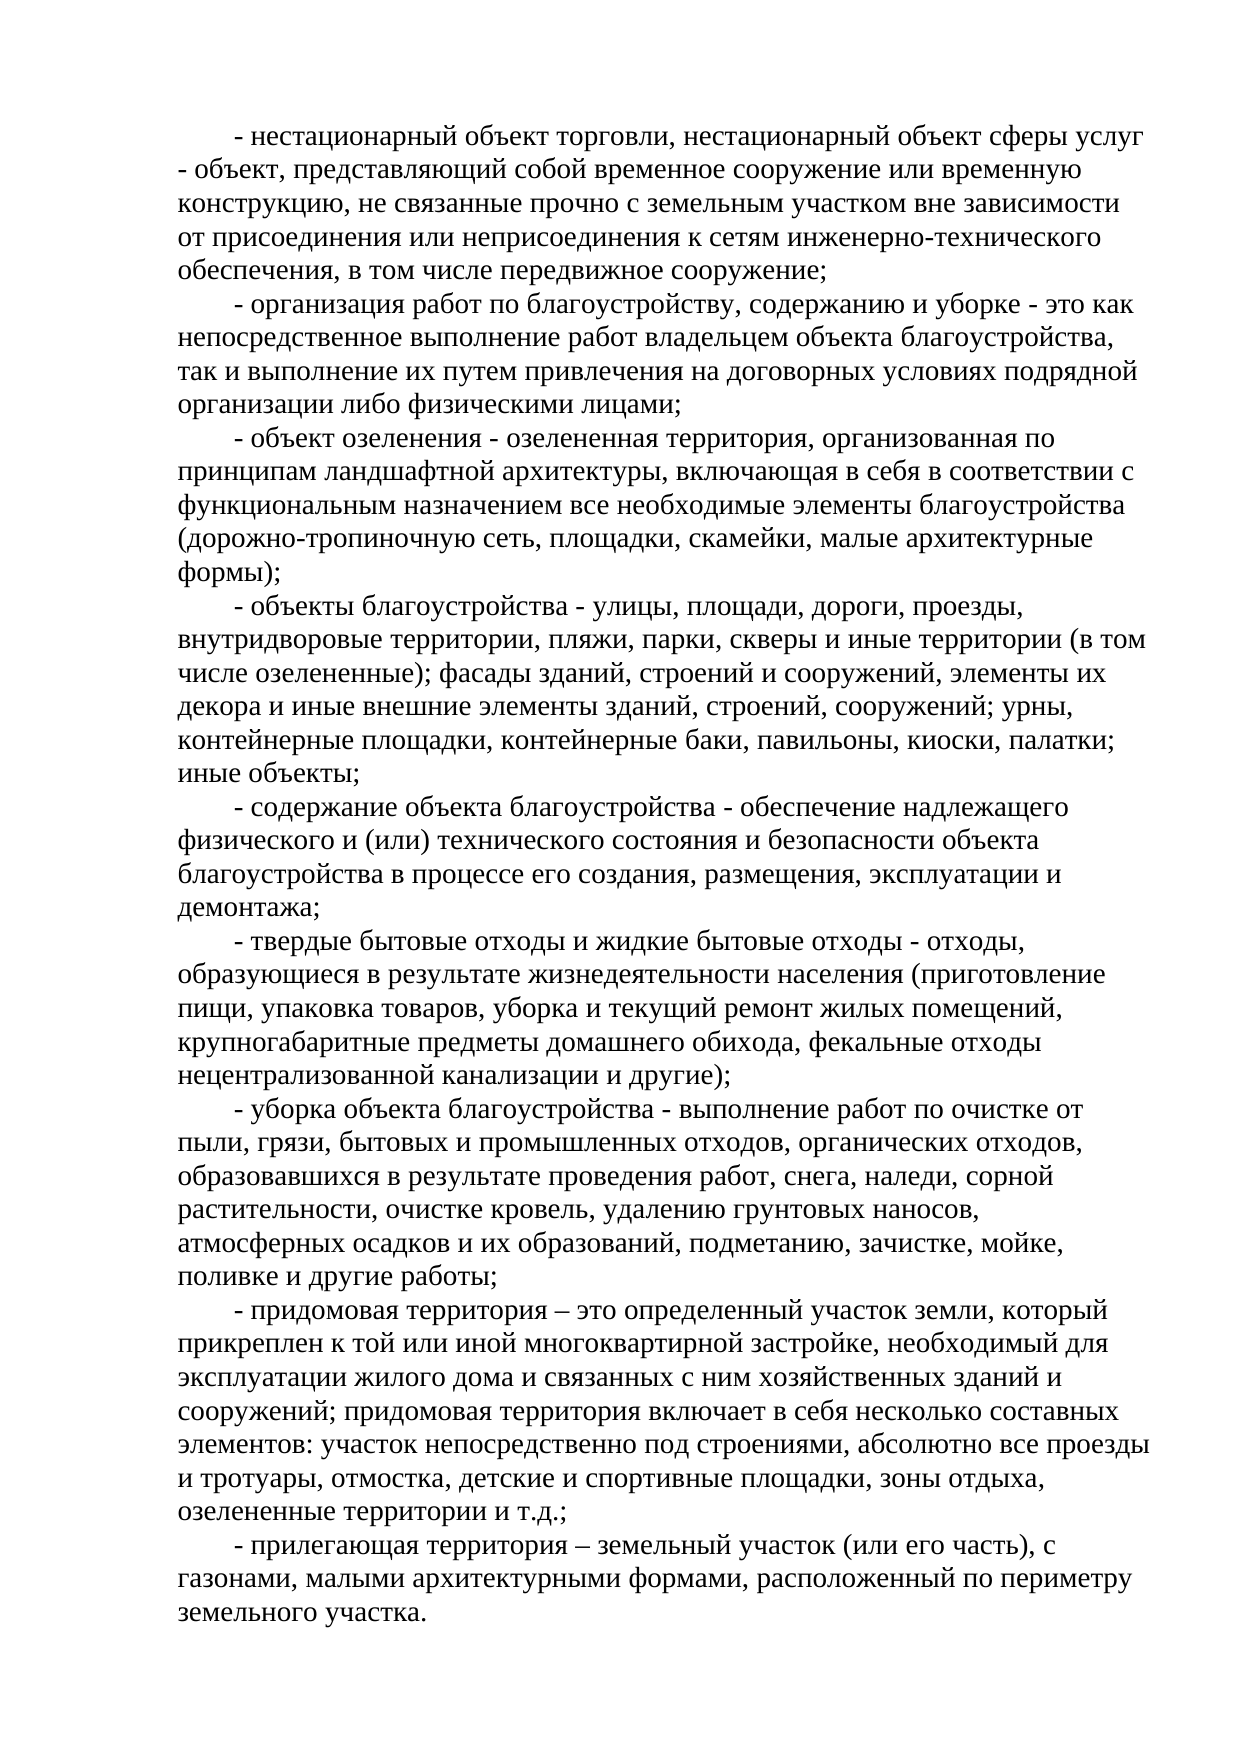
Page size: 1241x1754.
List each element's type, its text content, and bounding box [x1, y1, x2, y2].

text - объекты благоустройства - улицы, площади, дороги, проезды, внутридворовые территории, пляжи, парки, скверы и иные территории (в том числе озелененные); фасады зданий, строений и сооружений, элементы их декора и иные внешние элементы зданий, строений, сооружений; урны, контейнерные площадки, контейнерные баки, павильоны, киоски, палатки; иные объекты; [177, 588, 1152, 789]
text - организация работ по благоустройству, содержанию и уборке - это как непосредственное выполнение работ владельцем объекта благоустройства, так и выполнение их путем привлечения на договорных условиях подрядной организации либо физическими лицами; [177, 286, 1152, 420]
text - уборка объекта благоустройства - выполнение работ по очистке от пыли, грязи, бытовых и промышленных отходов, органических отходов, образовавшихся в результате проведения работ, снега, наледи, сорной растительности, очистке кровель, удалению грунтовых наносов, атмосферных осадков и их образований, подметанию, зачистке, мойке, поливке и другие работы; [177, 1091, 1152, 1292]
text - нестационарный объект торговли, нестационарный объект сферы услуг - объект, представляющий собой временное сооружение или временную конструкцию, не связанные прочно с земельным участком вне зависимости от присоединения или неприсоединения к сетям инженерно-технического обеспечения, в том числе передвижное сооружение; [177, 118, 1152, 286]
text - объект озеленения - озелененная территория, организованная по принципам ландшафтной архитектуры, включающая в себя в соответствии с функциональным назначением все необходимые элементы благоустройства (дорожно-тропиночную сеть, площадки, скамейки, малые архитектурные формы); [177, 420, 1152, 588]
text - содержание объекта благоустройства - обеспечение надлежащего физического и (или) технического состояния и безопасности объекта благоустройства в процессе его создания, размещения, эксплуатации и демонтажа; [177, 789, 1152, 923]
text - твердые бытовые отходы и жидкие бытовые отходы - отходы, образующиеся в результате жизнедеятельности населения (приготовление пищи, упаковка товаров, уборка и текущий ремонт жилых помещений, крупногабаритные предметы домашнего обихода, фекальные отходы нецентрализованной канализации и другие); [177, 923, 1152, 1091]
text - прилегающая территория – земельный участок (или его часть), с газонами, малыми архитектурными формами, расположенный по периметру земельного участка. [177, 1527, 1152, 1627]
text - придомовая территория – это определенный участок земли, который прикреплен к той или иной многоквартирной застройке, необходимый для эксплуатации жилого дома и связанных с ним хозяйственных зданий и сооружений; придомовая территория включает в себя несколько составных элементов: участок непосредственно под строениями, абсолютно все проезды и тротуары, отмостка, детские и спортивные площадки, зоны отдыха, озелененные территории и т.д.; [177, 1292, 1152, 1527]
